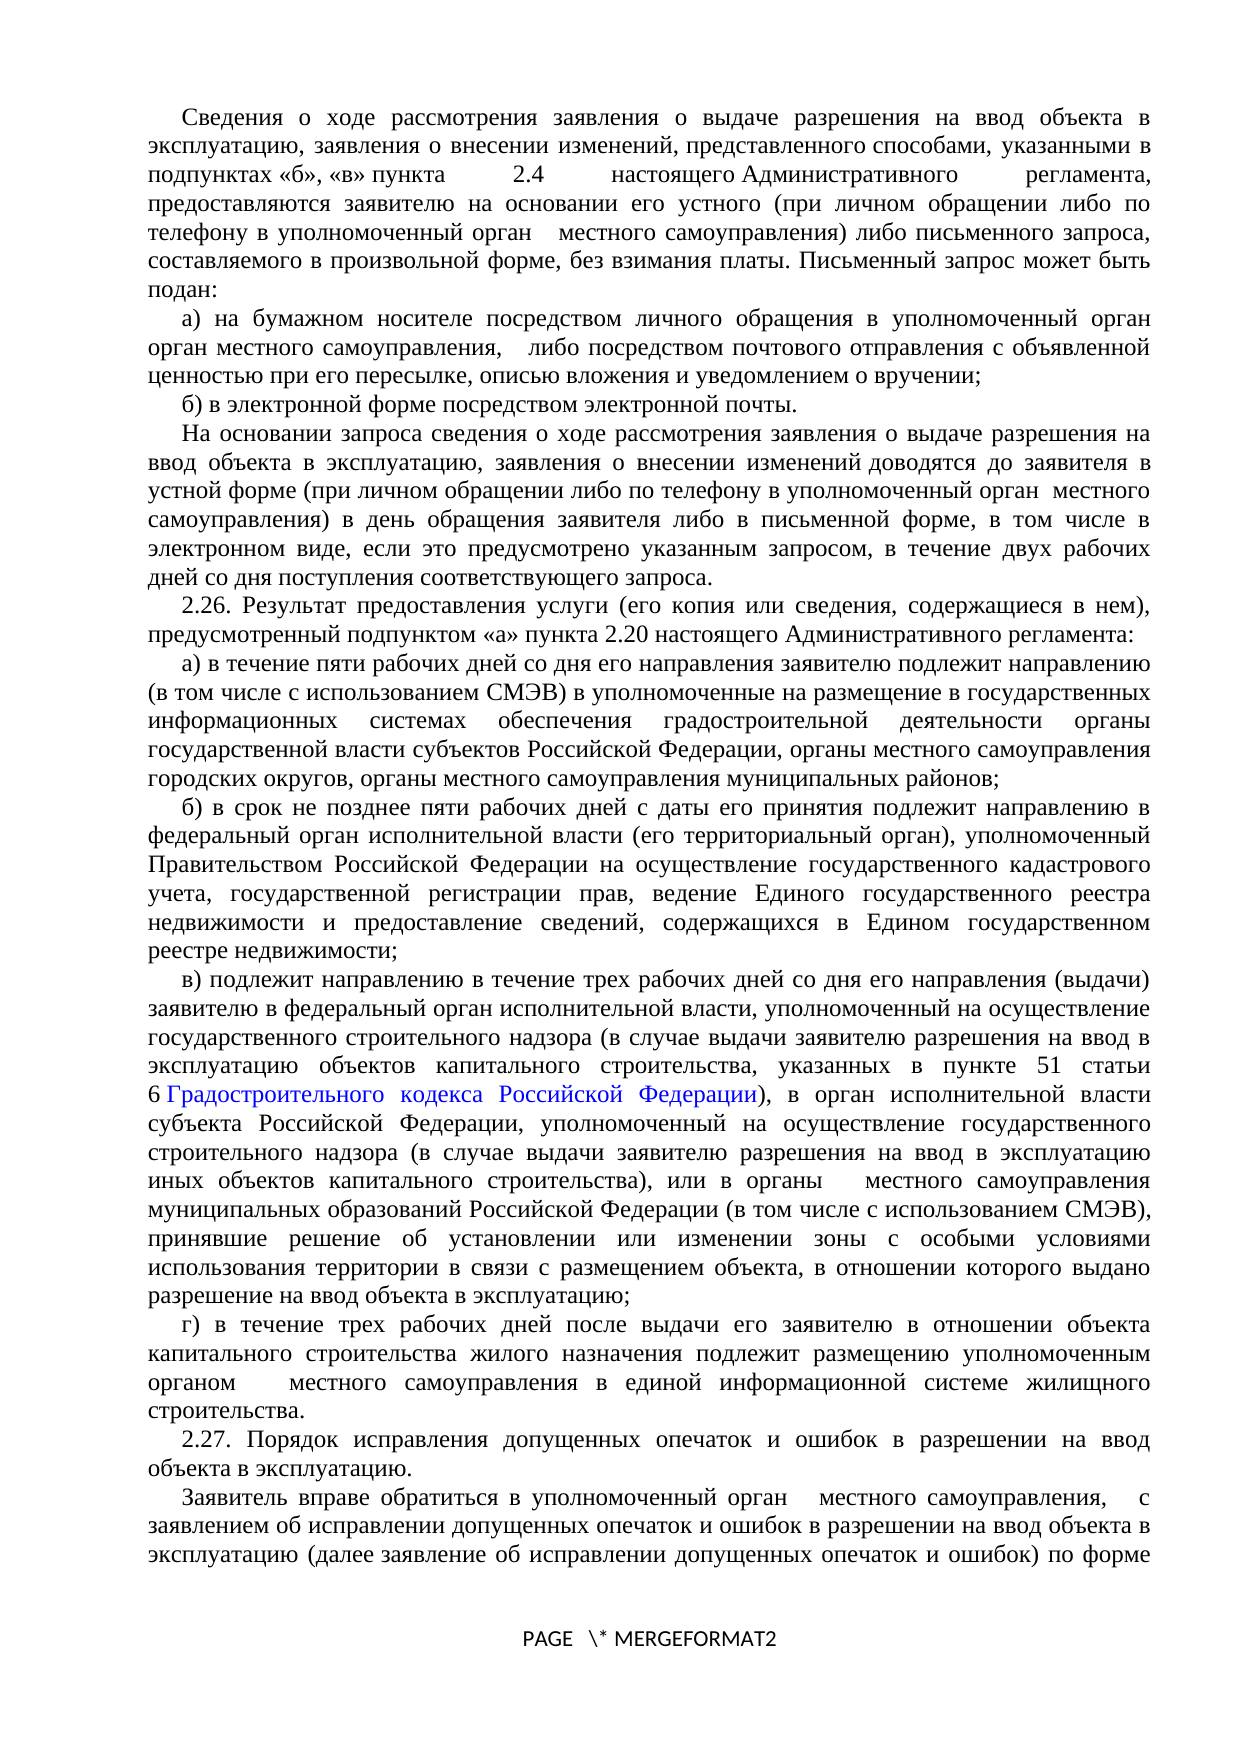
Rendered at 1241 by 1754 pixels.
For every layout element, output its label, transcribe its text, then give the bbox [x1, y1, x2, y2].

text а) в течение пяти рабочих дней со дня его направления заявителю подлежит направлению (в том числе с использованием СМЭВ) в уполномоченные на размещение в государственных информационных системах обеспечения градостроительной деятельности органы государственной власти субъектов Российской Федерации, органы местного самоуправления городских округов, органы местного самоуправления муниципальных районов; [148, 648, 1152, 792]
text б) в срок не позднее пяти рабочих дней с даты его принятия подлежит направлению в федеральный орган исполнительной власти (его территориальный орган), уполномоченный Правительством Российской Федерации на осуществление государственного кадастрового учета, государственной регистрации прав, ведение Единого государственного реестра недвижимости и предоставление сведений, содержащихся в Едином государственном реестре недвижимости; [148, 792, 1152, 964]
text 2.27. Порядок исправления допущенных опечаток и ошибок в разрешении на ввод объекта в эксплуатацию. [148, 1424, 1152, 1482]
text 2.26. Результат предоставления услуги (его копия или сведения, содержащиеся в нем), предусмотренный подпунктом «а» пункта 2.20 настоящего Административного регламента: [148, 591, 1152, 648]
text в) подлежит направлению в течение трех рабочих дней со дня его направления (выдачи) заявителю в федеральный орган исполнительной власти, уполномоченный на осуществление государственного строительного надзора (в случае выдачи заявителю разрешения на ввод в эксплуатацию объектов капитального строительства, указанных в пункте 51 статьи 6 Градостроительного кодекса Российской Федерации), в орган исполнительной власти субъекта Российской Федерации, уполномоченный на осуществление государственного строительного надзора (в случае выдачи заявителю разрешения на ввод в эксплуатацию иных объектов капитального строительства), или в органы местного самоуправления муниципальных образований Российской Федерации (в том числе с использованием СМЭВ), принявшие решение об установлении или изменении зоны с особыми условиями использования территории в связи с размещением объекта, в отношении которого выдано разрешение на ввод объекта в эксплуатацию; [148, 964, 1152, 1309]
text а) на бумажном носителе посредством личного обращения в уполномоченный орган орган местного самоуправления, либо посредством почтового отправления с объявленной ценностью при его пересылке, описью вложения и уведомлением о вручении; [148, 303, 1152, 389]
text Сведения о ходе рассмотрения заявления о выдаче разрешения на ввод объекта в эксплуатацию, заявления о внесении изменений, представленного способами, указанными в подпунктах «б», «в» пункта 2.4 настоящего Административного регламента, предоставляются заявителю на основании его устного (при личном обращении либо по телефону в уполномоченный орган местного самоуправления) либо письменного запроса, составляемого в произвольной форме, без взимания платы. Письменный запрос может быть подан: [148, 102, 1152, 303]
text г) в течение трех рабочих дней после выдачи его заявителю в отношении объекта капитального строительства жилого назначения подлежит размещению уполномоченным органом местного самоуправления в единой информационной системе жилищного строительства. [148, 1309, 1152, 1424]
text б) в электронной форме посредством электронной почты. [148, 389, 1152, 418]
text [148, 1482, 1152, 1568]
text На основании запроса сведения о ходе рассмотрения заявления о выдаче разрешения на ввод объекта в эксплуатацию, заявления о внесении изменений доводятся до заявителя в устной форме (при личном обращении либо по телефону в уполномоченный орган местного самоуправления) в день обращения заявителя либо в письменной форме, в том числе в электронном виде, если это предусмотрено указанным запросом, в течение двух рабочих дней со дня поступления соответствующего запроса. [148, 418, 1152, 591]
